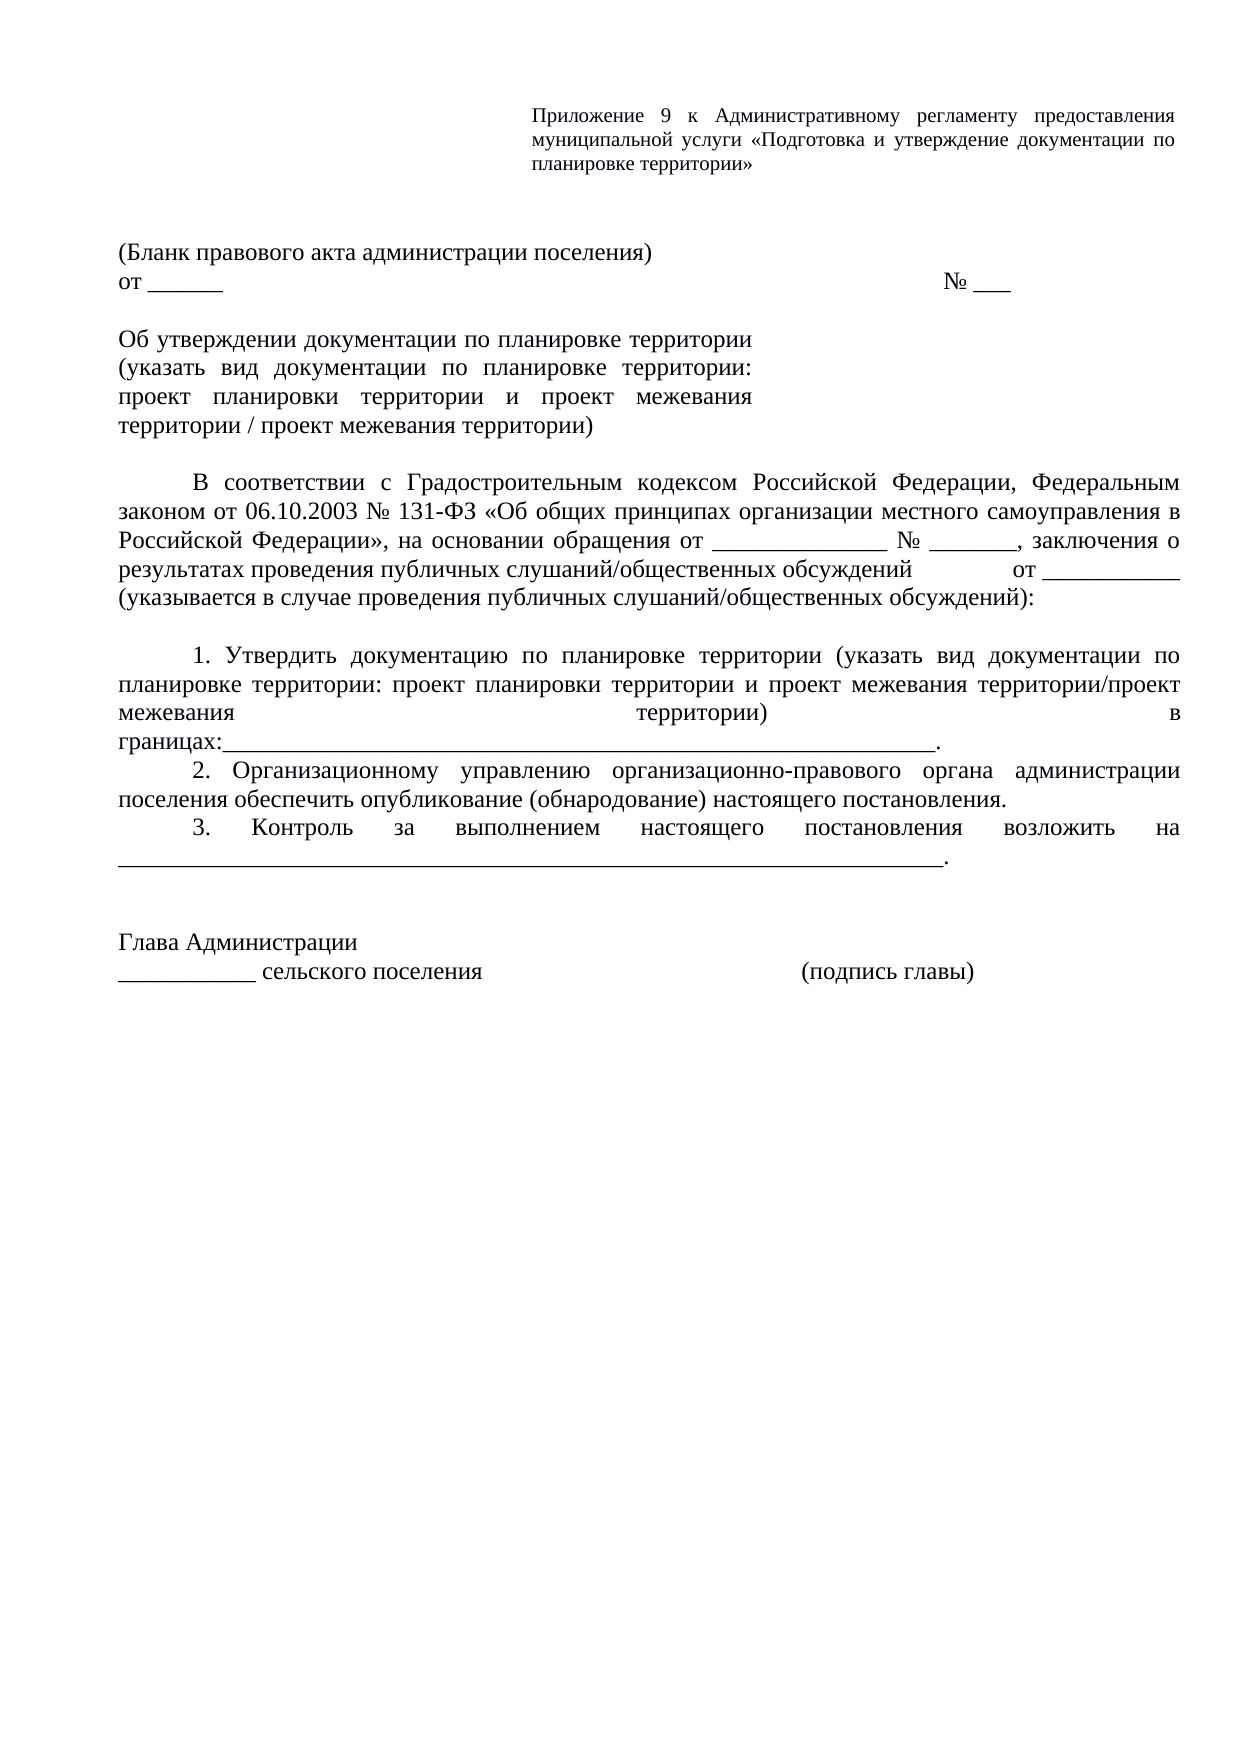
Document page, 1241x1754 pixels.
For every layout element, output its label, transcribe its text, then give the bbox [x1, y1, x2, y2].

text Об утверждении документации по планировке территории (указать вид документации по планировке территории: проект планировки территории и проект межевания территории / проект межевания территории) [118, 324, 753, 439]
text Глава Администрации [118, 927, 1181, 956]
text (Бланк правового акта администрации поселения) [118, 237, 1160, 266]
text В соответствии с Градостроительным кодексом Российской Федерации, Федеральным законом от 06.10.2003 № 131-ФЗ «Об общих принципах организации местного самоуправления в Российской Федерации», на основании обращения от ______________ № _______, заключения о результатах проведения публичных слушаний/общественных обсуждений от ___________ (указывается в случае проведения публичных слушаний/общественных обсуждений): [118, 467, 1181, 611]
text от ______ № ___ [118, 266, 1160, 295]
text 1. Утвердить документацию по планировке территории (указать вид документации по планировке территории: проект планировки территории и проект межевания территории/проект межевания территории) в границах:_________________________________________________________. [118, 640, 1181, 755]
text 2. Организационному управлению организационно-правового органа администрации поселения обеспечить опубликование (обнародование) настоящего постановления. [118, 755, 1181, 812]
text Приложение 9 к Административному регламенту предоставления муниципальной услуги «Подготовка и утверждение документации по планировке территории» [532, 103, 1175, 175]
text 3. Контроль за выполнением настоящего постановления возложить на __________________________________________________________________. [118, 812, 1181, 870]
text ___________ сельского поселения (подпись главы) [118, 956, 1181, 985]
